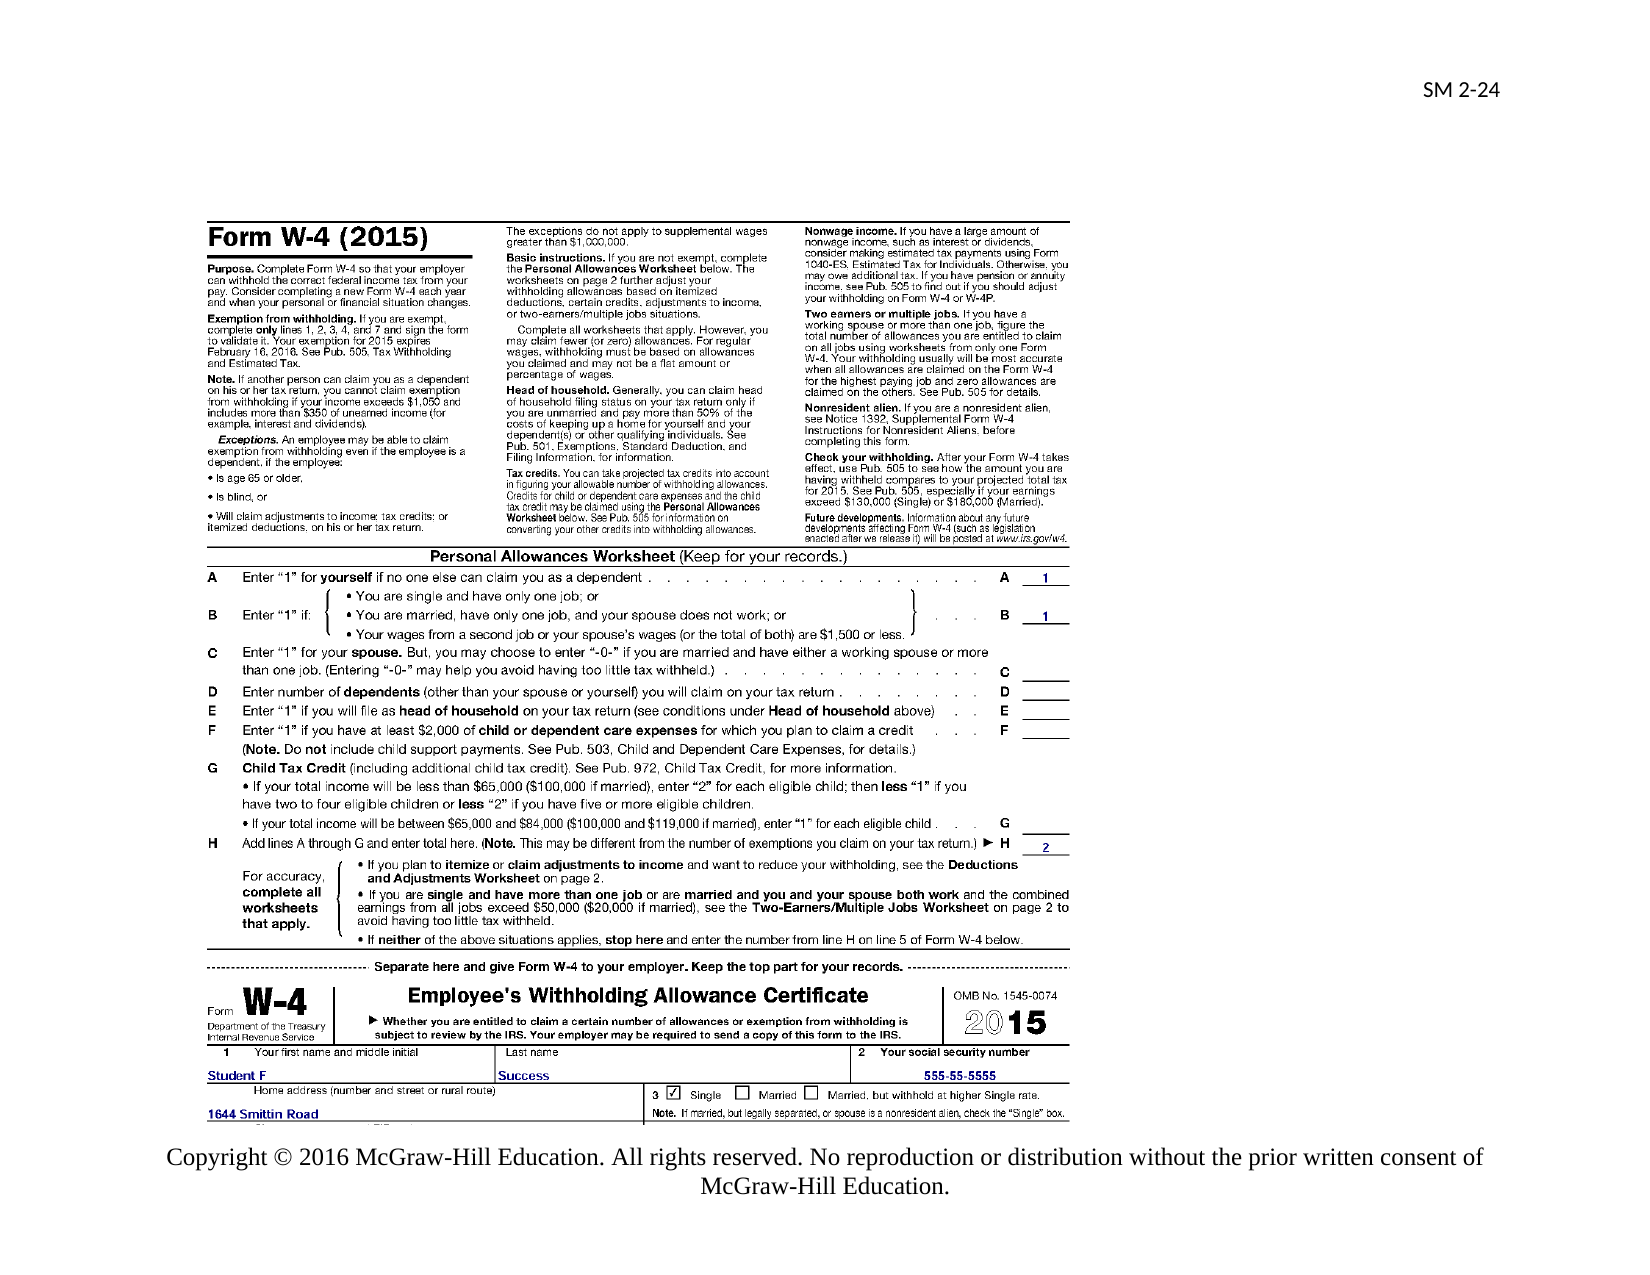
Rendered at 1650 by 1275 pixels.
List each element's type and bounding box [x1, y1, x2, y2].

picture [150, 150, 1125, 1125]
